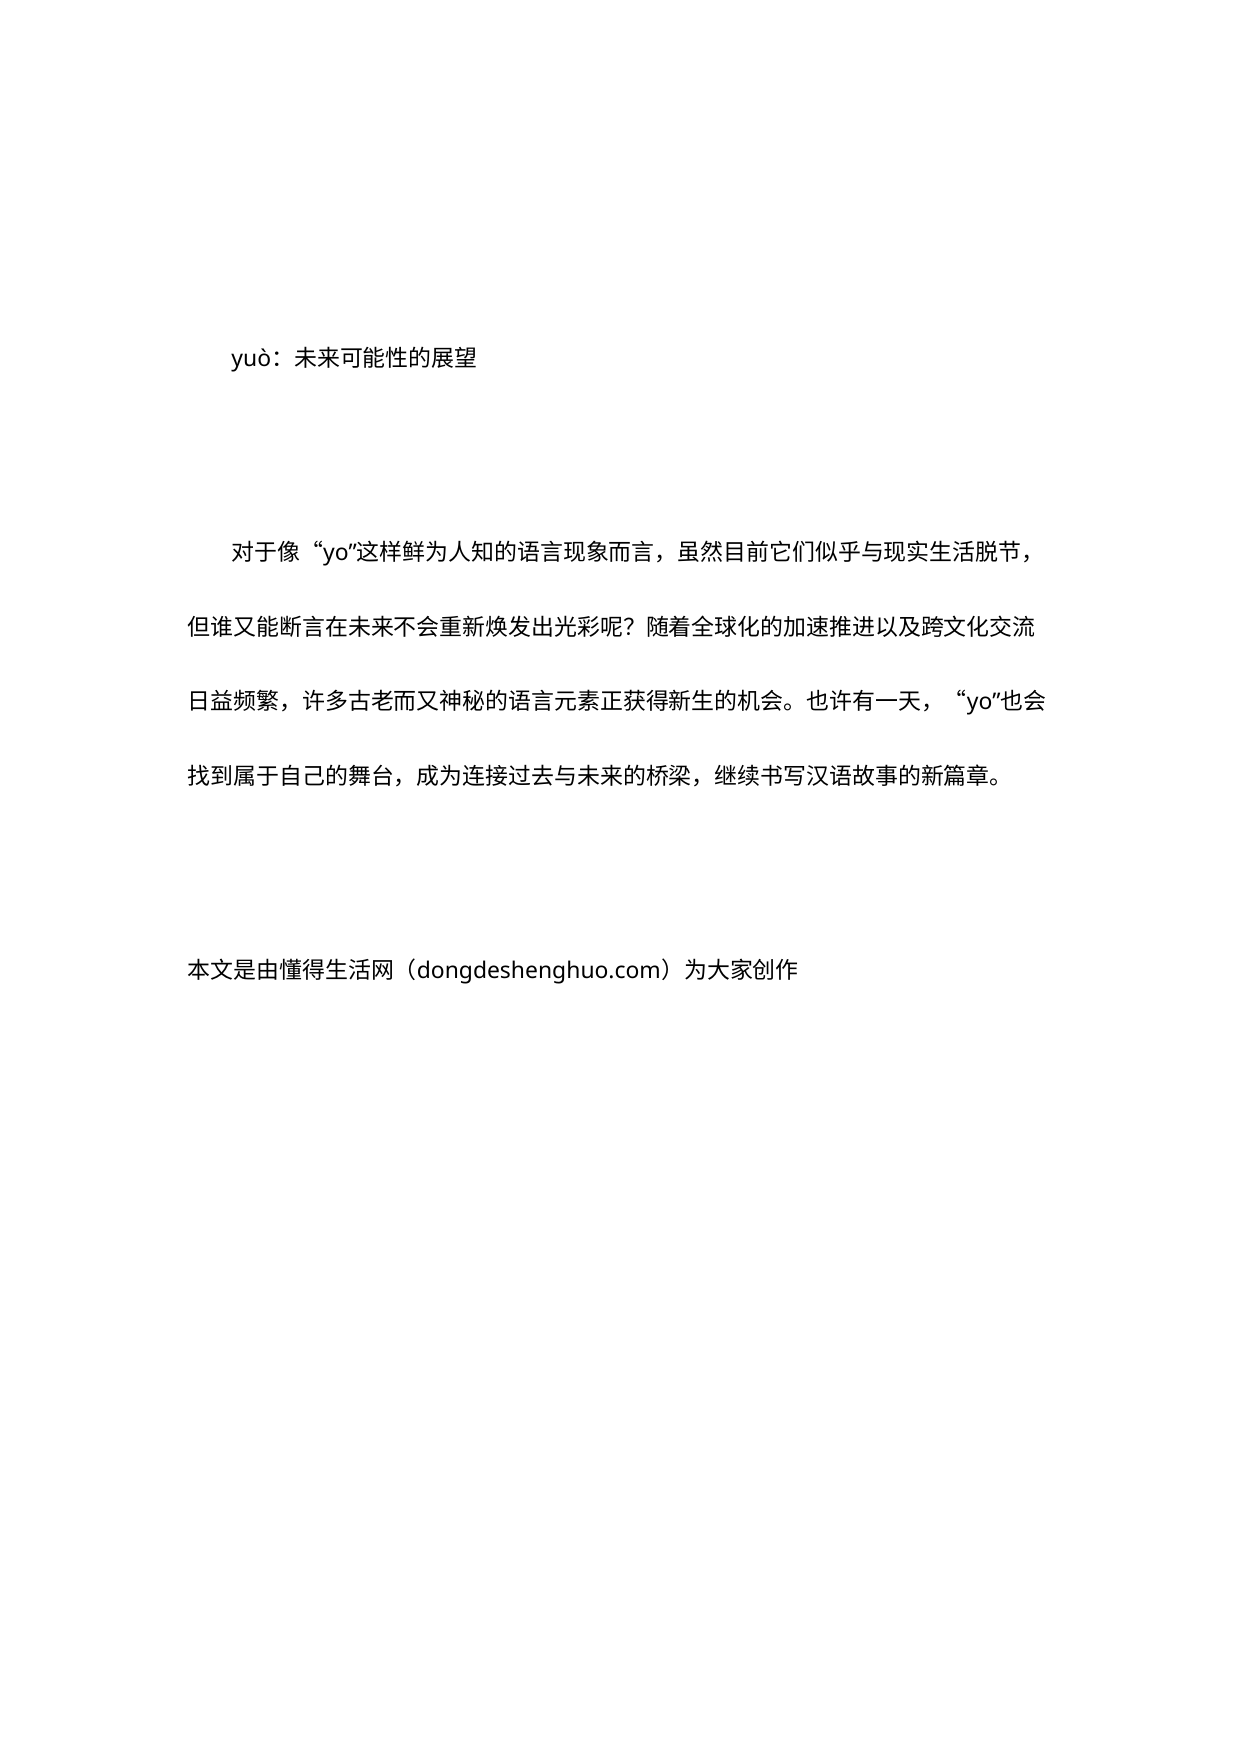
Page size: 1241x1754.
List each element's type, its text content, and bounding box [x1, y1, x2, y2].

text 对于像“yo”这样鲜为人知的语言现象而言，虽然目前它们似乎与现实生活脱节，但谁又能断言在未来不会重新焕发出光彩呢？随着全球化的加速推进以及跨文化交流日益频繁，许多古老而又神秘的语言元素正获得新生的机会。也许有一天，“yo”也会找到属于自己的舞台，成为连接过去与未来的桥梁，继续书写汉语故事的新篇章。 [187, 518, 1053, 807]
text 本文是由懂得生活网（dongdeshenghuo.com）为大家创作 [187, 936, 1053, 1001]
text yuò：未来可能性的展望 [187, 323, 1053, 388]
